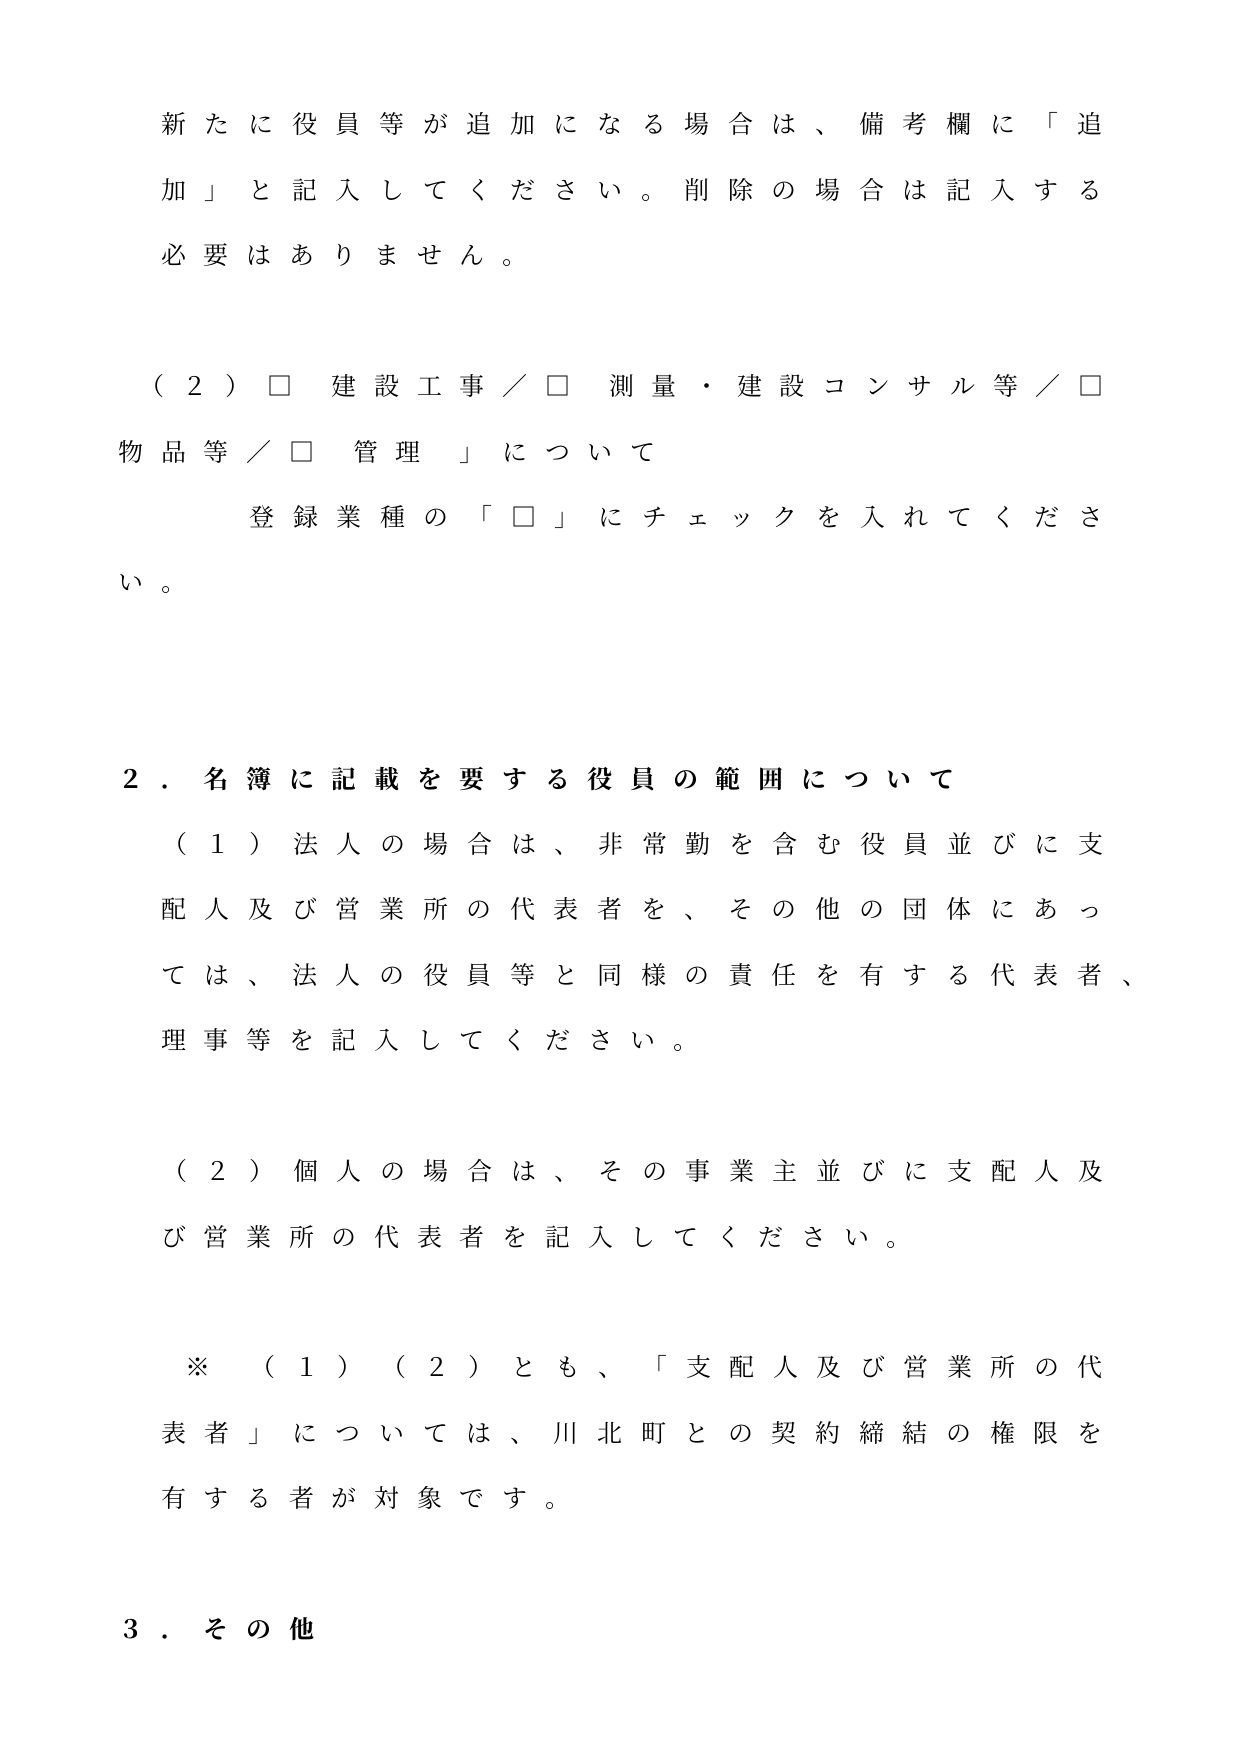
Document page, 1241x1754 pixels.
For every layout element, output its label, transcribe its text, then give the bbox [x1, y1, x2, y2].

text （２）個人の場合は、その事業主並びに支配人及び営業所の代表者を記入してください。 [97, 1137, 1122, 1268]
text ３．その他 [118, 1595, 1122, 1660]
text ２．名簿に記載を要する役員の範囲について [118, 744, 1122, 810]
text ※ （１）（２）とも、「支配人及び営業所の代表者」については、川北町との契約締結の権限を有する者が対象です。 [97, 1333, 1122, 1529]
text （２）□ 建設工事／□ 測量・建設コンサル等／□ 物品等／□ 管理 」について [118, 352, 1122, 483]
text （１）法人の場合は、非常勤を含む役員並びに支配人及び営業所の代表者を、その他の団体にあっては、法人の役員等と同様の責任を有する代表者、理事等を記入してください。 [97, 810, 1122, 1072]
text 登録業種の「□」にチェックを入れてください。 [118, 483, 1122, 614]
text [161, 90, 1122, 287]
